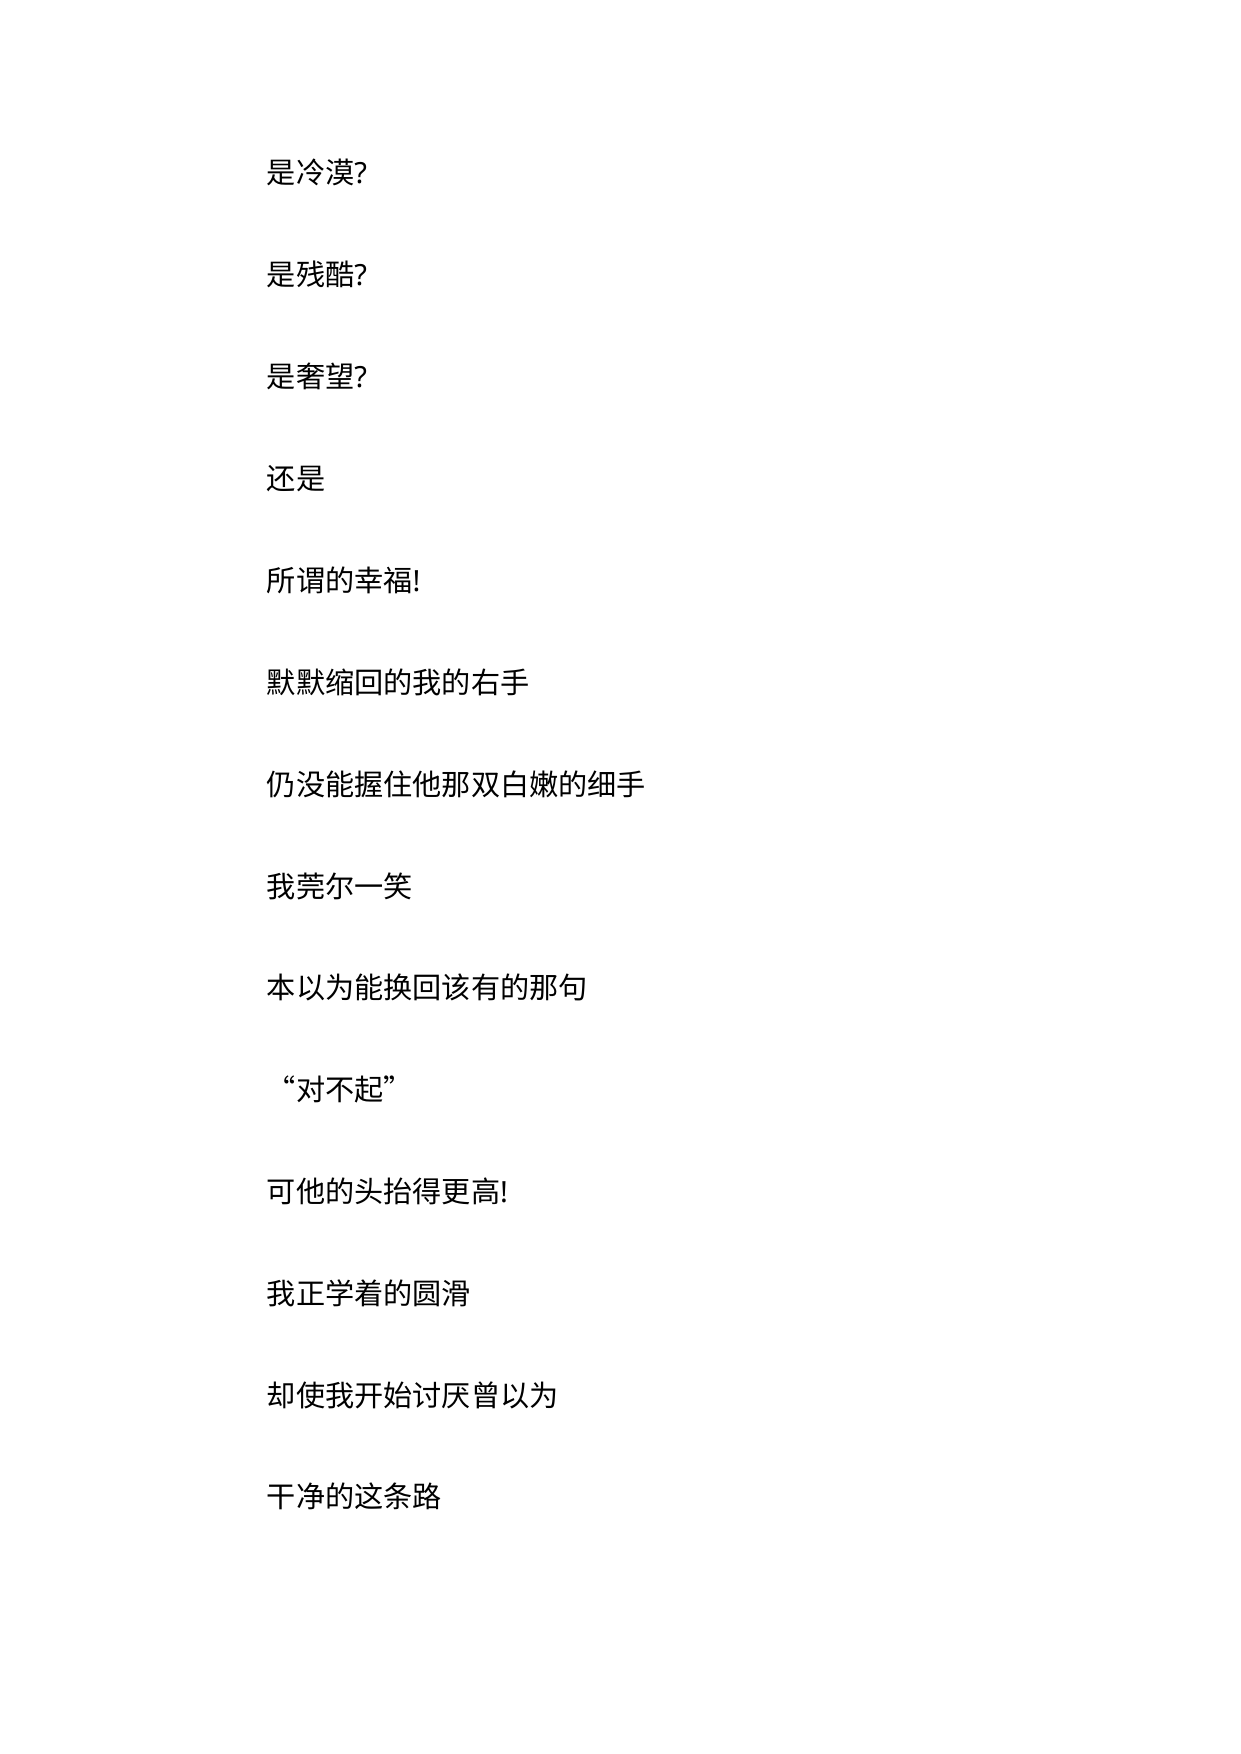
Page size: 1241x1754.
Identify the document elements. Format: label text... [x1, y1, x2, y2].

text 我正学着的圆滑 [150, 1271, 1090, 1313]
text 是残酷? [150, 252, 1090, 294]
text 本以为能换回该有的那句 [150, 965, 1090, 1007]
text 是奢望? [150, 354, 1090, 396]
text 我莞尔一笑 [150, 863, 1090, 906]
text 可他的头抬得更高! [150, 1168, 1090, 1211]
text 是冷漠? [150, 150, 1090, 192]
text 干净的这条路 [150, 1474, 1090, 1516]
text “对不起” [150, 1067, 1090, 1109]
text 却使我开始讨厌曾以为 [150, 1372, 1090, 1414]
text 所谓的幸福! [150, 558, 1090, 600]
text 仍没能握住他那双白嫩的细手 [150, 761, 1090, 804]
text 还是 [150, 456, 1090, 498]
text 默默缩回的我的右手 [150, 660, 1090, 702]
